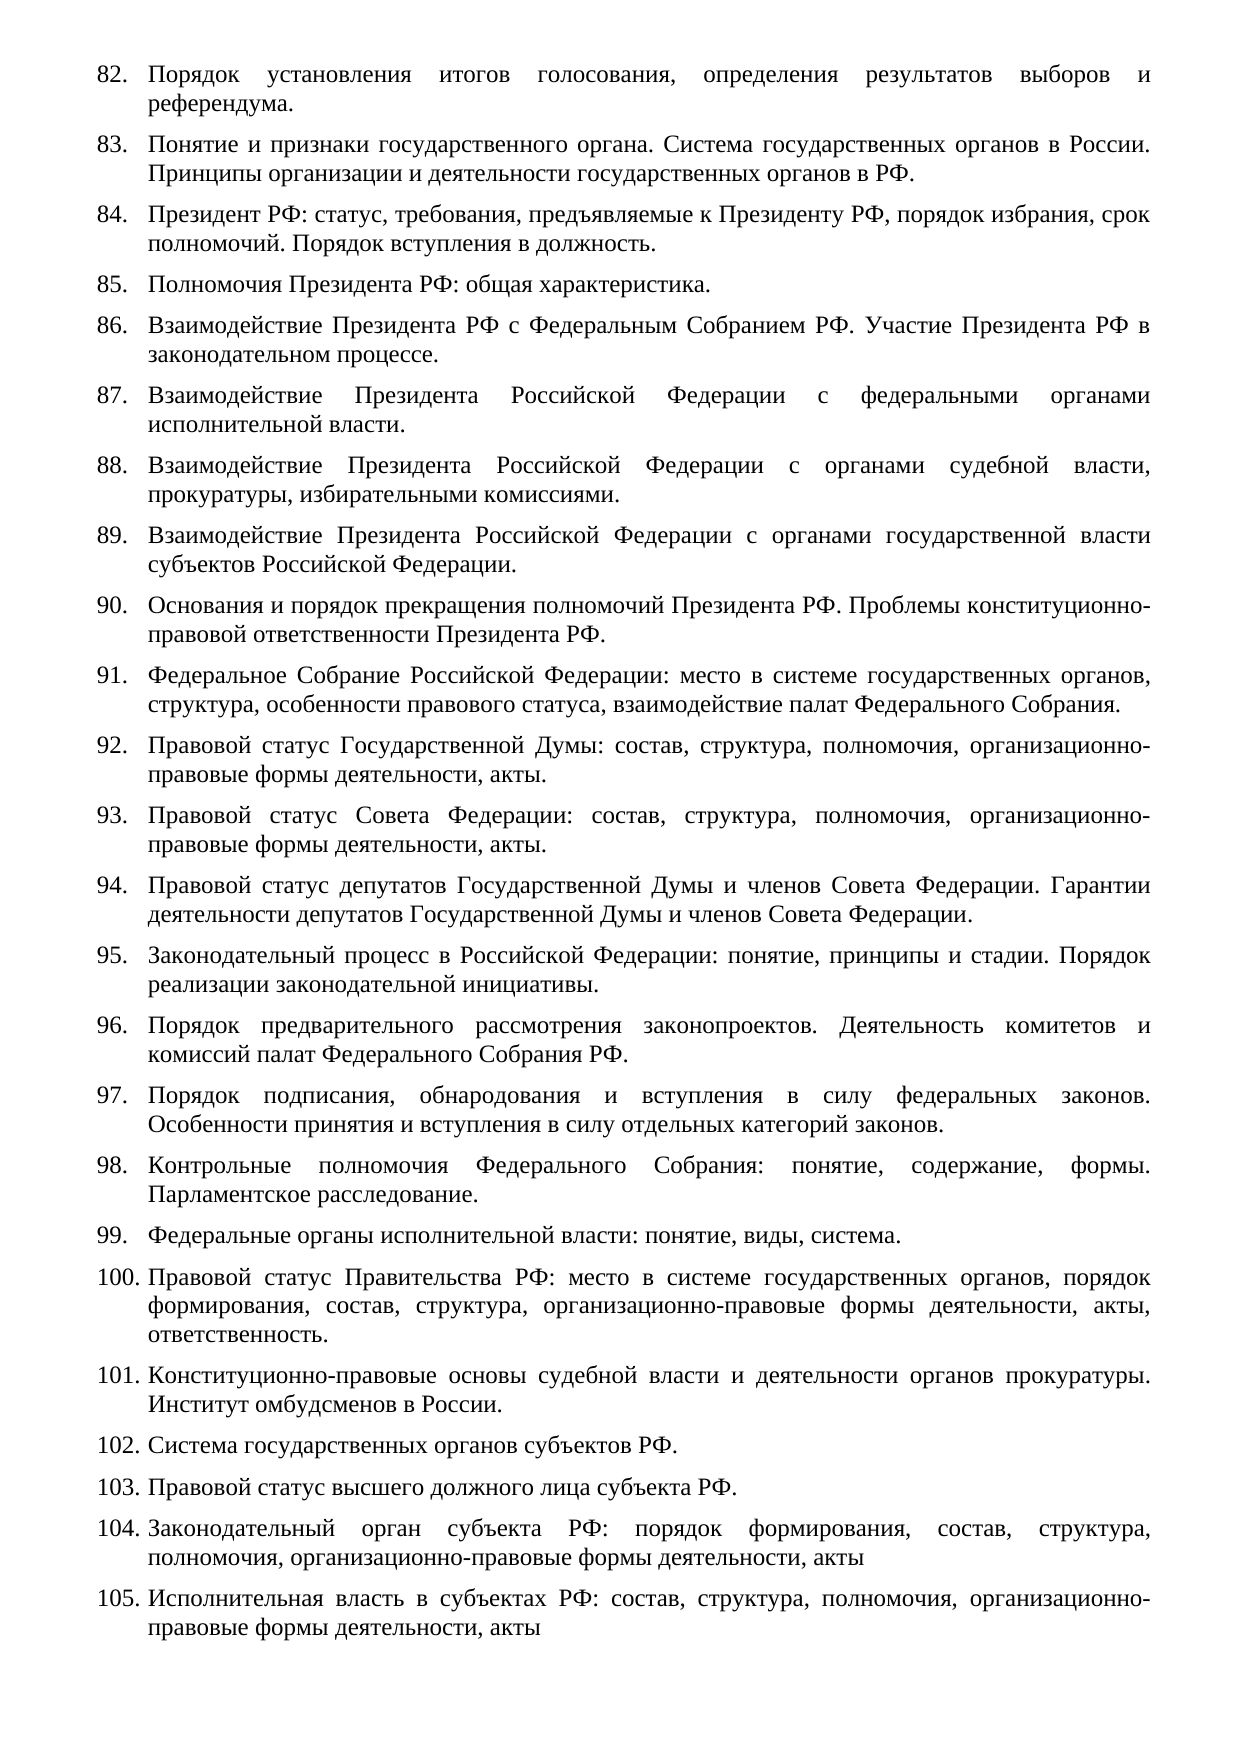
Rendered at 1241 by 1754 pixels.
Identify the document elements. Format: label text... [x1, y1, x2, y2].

list Законодательный процесс в Российской Федерации: понятие, принципы и стадии. Порядок реализации законодательной инициативы. [97, 940, 1152, 998]
list Конституционно-правовые основы судебной власти и деятельности органов прокуратуры. Институт омбудсменов в России. [97, 1360, 1152, 1418]
list Взаимодействие Президента Российской Федерации с органами государственной власти субъектов Российской Федерации. [97, 520, 1152, 578]
list Порядок подписания, обнародования и вступления в силу федеральных законов. Особенности принятия и вступления в силу отдельных категорий законов. [97, 1080, 1152, 1138]
list Взаимодействие Президента РФ с Федеральным Собранием РФ. Участие Президента РФ в законодательном процессе. [97, 310, 1152, 368]
list Основания и порядок прекращения полномочий Президента РФ. Проблемы конституционно-правовой ответственности Президента РФ. [97, 590, 1152, 648]
list Правовой статус Совета Федерации: состав, структура, полномочия, организационно-правовые формы деятельности, акты. [97, 800, 1152, 858]
list Федеральные органы исполнительной власти: понятие, виды, система. [97, 1220, 1152, 1249]
list Взаимодействие Президента Российской Федерации с органами судебной власти, прокуратуры, избирательными комиссиями. [97, 450, 1152, 508]
list Порядок предварительного рассмотрения законопроектов. Деятельность комитетов и комиссий палат Федерального Собрания РФ. [97, 1010, 1152, 1068]
list Правовой статус депутатов Государственной Думы и членов Совета Федерации. Гарантии деятельности депутатов Государственной Думы и членов Совета Федерации. [97, 870, 1152, 928]
list Федеральное Собрание Российской Федерации: место в системе государственных органов, структура, особенности правового статуса, взаимодействие палат Федерального Собрания. [97, 660, 1152, 718]
list Правовой статус высшего должного лица субъекта РФ. [97, 1472, 1152, 1500]
list Полномочия Президента РФ: общая характеристика. [97, 269, 1152, 298]
list Система государственных органов субъектов РФ. [97, 1430, 1152, 1459]
list Правовой статус Правительства РФ: место в системе государственных органов, порядок формирования, состав, структура, организационно-правовые формы деятельности, акты, ответственность. [97, 1262, 1152, 1348]
list Исполнительная власть в субъектах РФ: состав, структура, полномочия, организационно-правовые формы деятельности, акты [97, 1583, 1152, 1640]
list Правовой статус Государственной Думы: состав, структура, полномочия, организационно-правовые формы деятельности, акты. [97, 730, 1152, 788]
list Президент РФ: статус, требования, предъявляемые к Президенту РФ, порядок избрания, срок полномочий. Порядок вступления в должность. [97, 199, 1152, 257]
list Взаимодействие Президента Российской Федерации с федеральными органами исполнительной власти. [97, 380, 1152, 438]
list Законодательный орган субъекта РФ: порядок формирования, состав, структура, полномочия, организационно-правовые формы деятельности, акты [97, 1513, 1152, 1570]
list Контрольные полномочия Федерального Собрания: понятие, содержание, формы. Парламентское расследование. [97, 1150, 1152, 1208]
list Порядок установления итогов голосования, определения результатов выборов и референдума. [97, 59, 1152, 117]
list Понятие и признаки государственного органа. Система государственных органов в России. Принципы организации и деятельности государственных органов в РФ. [97, 129, 1152, 187]
